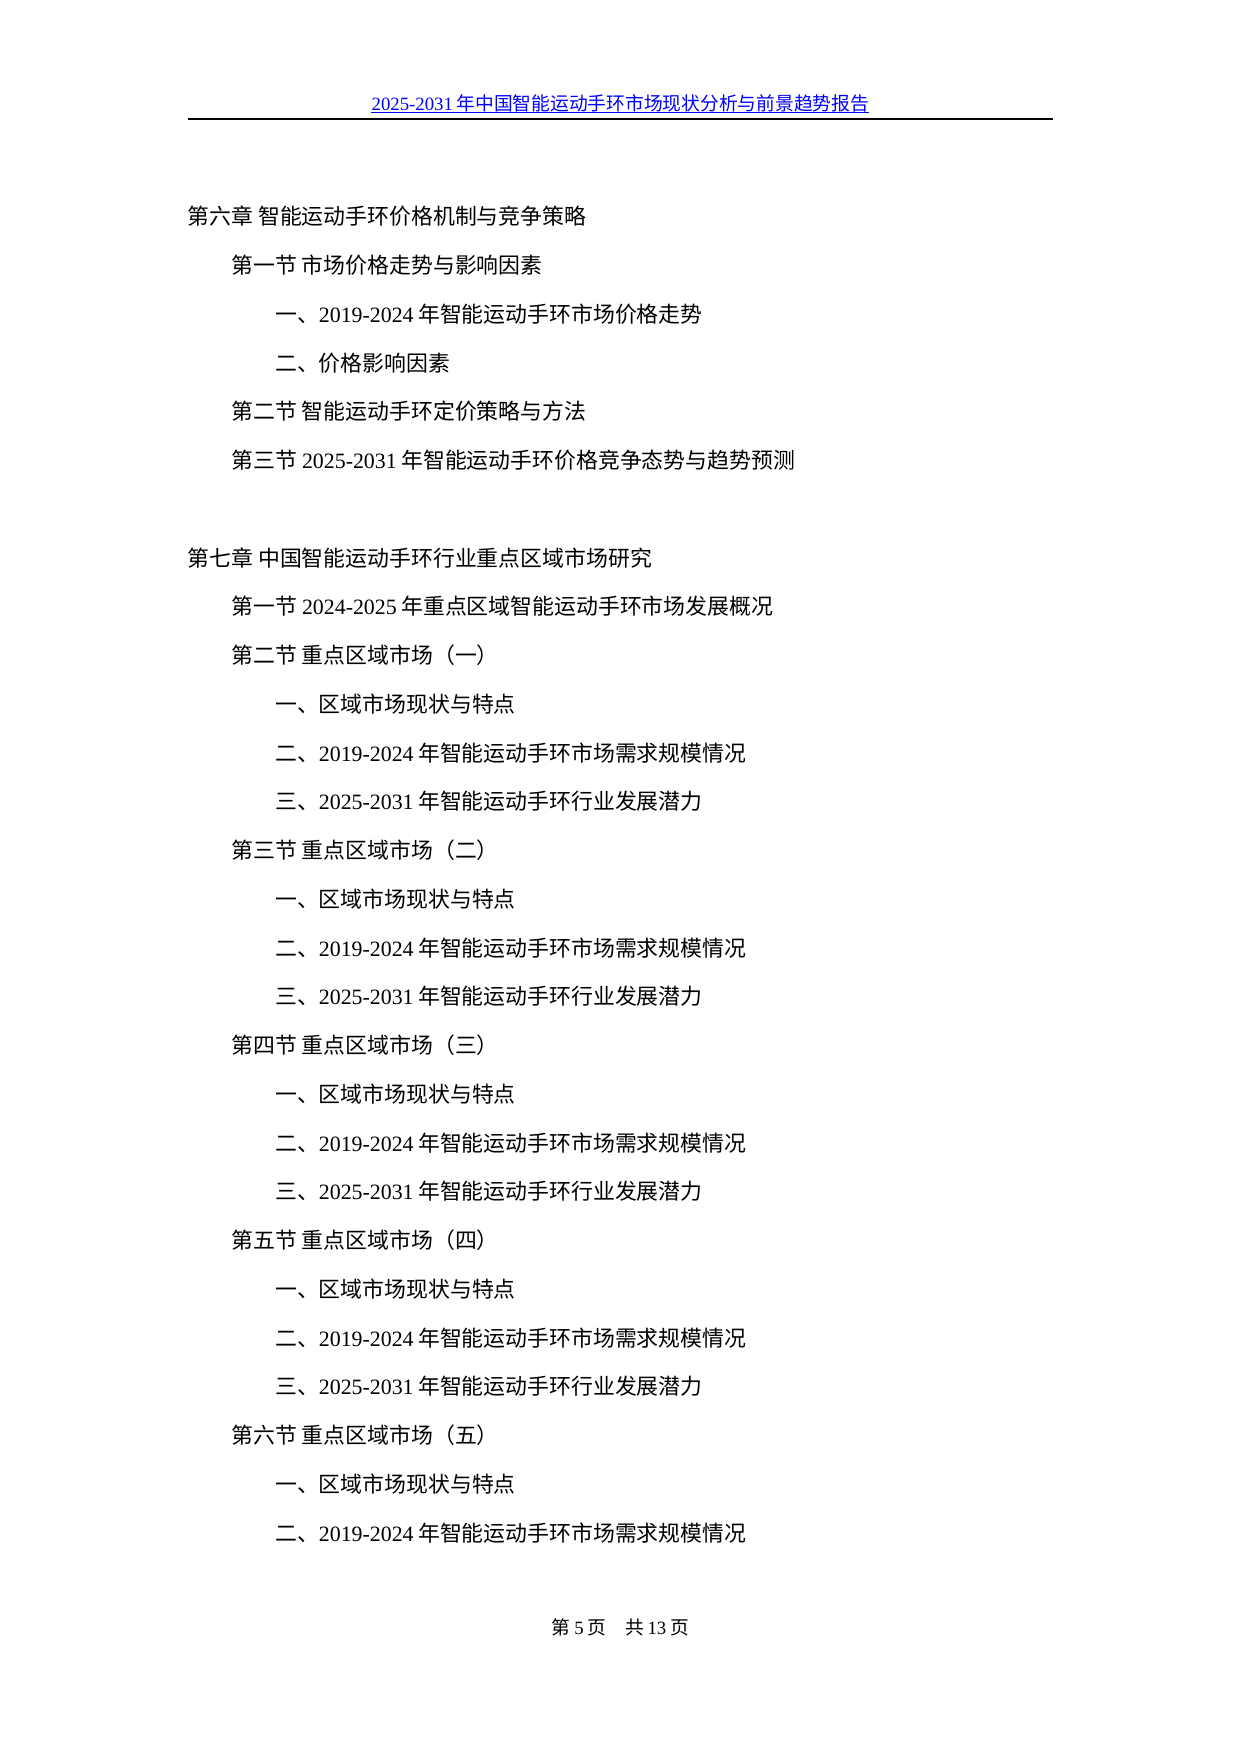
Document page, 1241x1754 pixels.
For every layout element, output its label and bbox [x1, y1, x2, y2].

text [187, 150, 1053, 1548]
